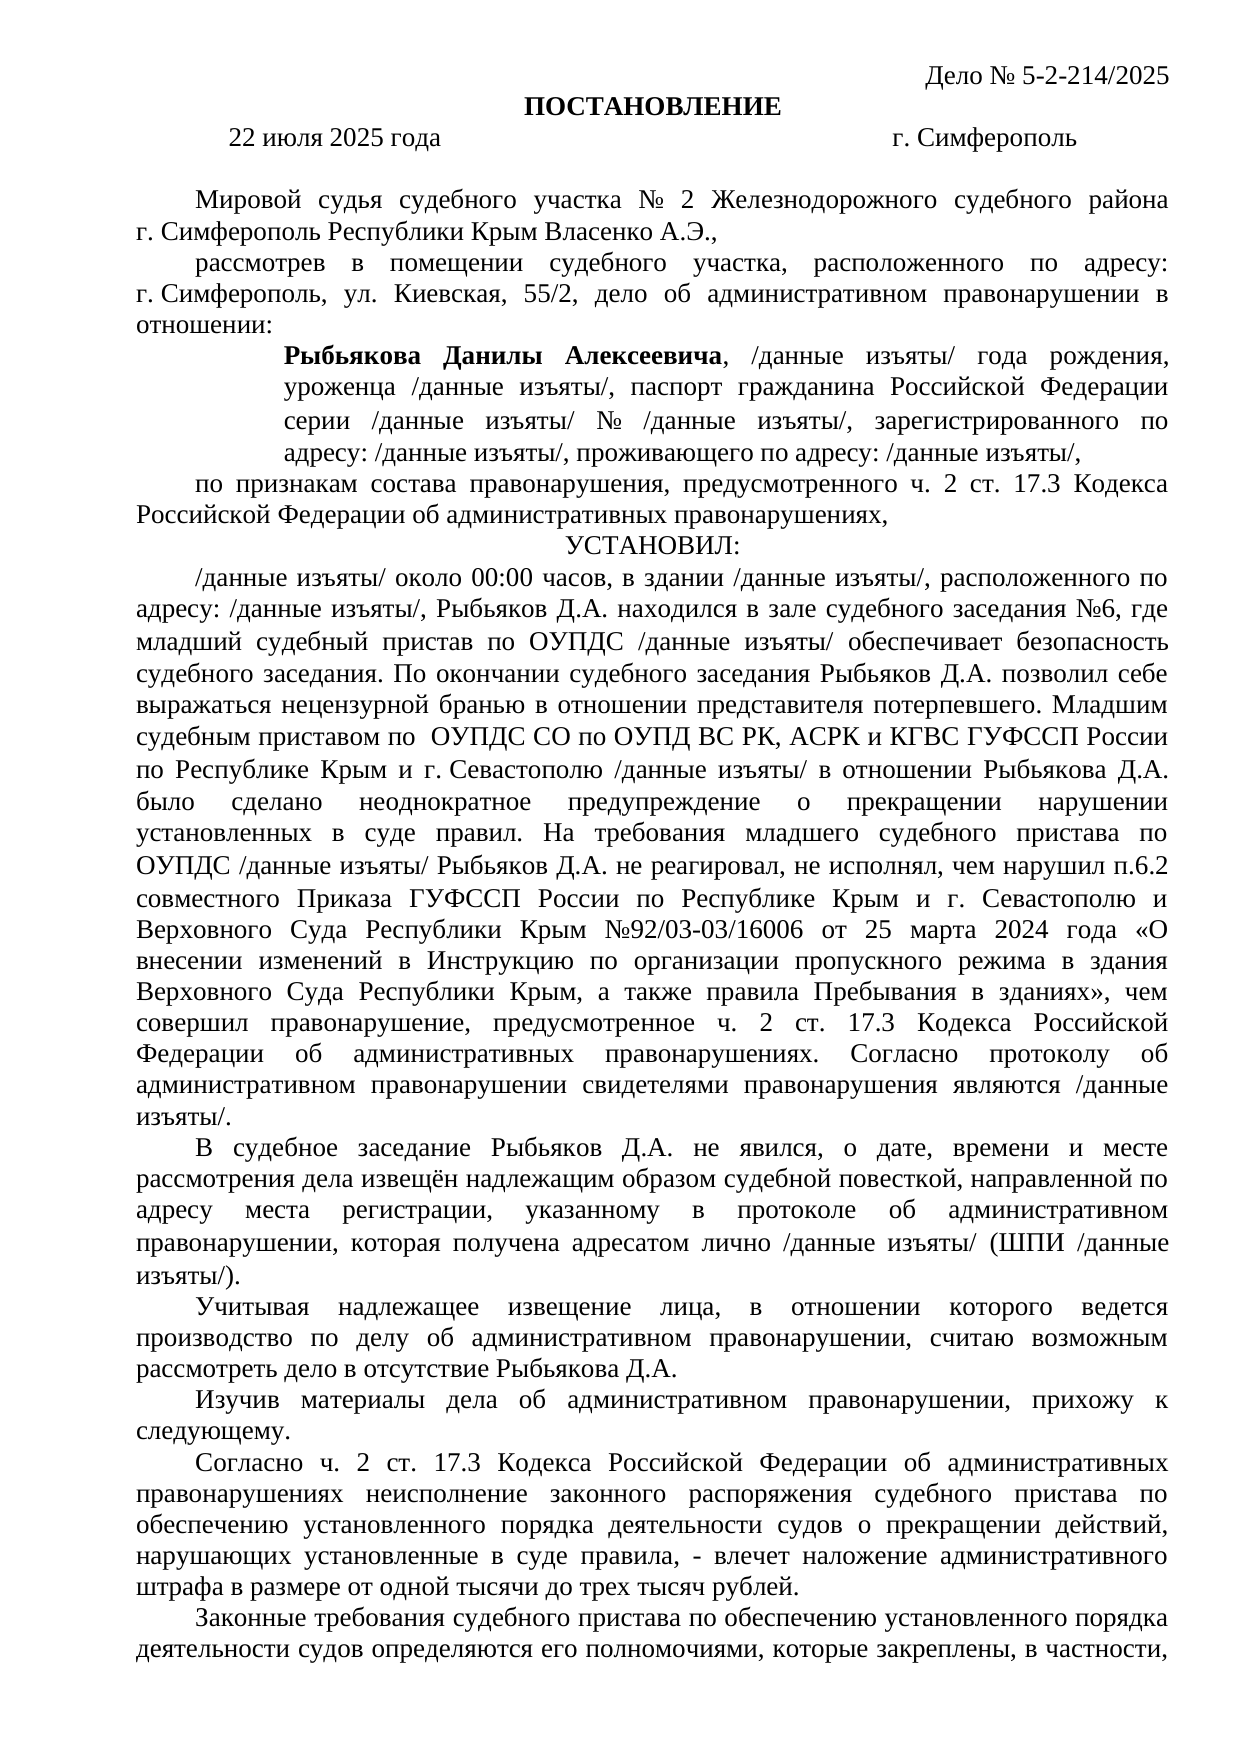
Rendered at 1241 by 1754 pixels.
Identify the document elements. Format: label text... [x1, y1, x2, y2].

text /данные изъяты/ около 00:00 часов, в здании /данные изъяты/, расположенного по адресу: /данные изъяты/, Рыбьяков Д.А. находился в зале судебного заседания №6, где младший судебный пристав по ОУПДС /данные изъяты/ обеспечивает безопасность судебного заседания. По окончании судебного заседания Рыбьяков Д.А. позволил себе выражаться нецензурной бранью в отношении представителя потерпевшего. Младшим судебным приставом по ОУПДС СО по ОУПД ВС РК, АСРК и КГВС ГУФССП России по Республике Крым и г. Севастополю /данные изъяты/ в отношении Рыбьякова Д.А. было сделано неоднократное предупреждение о прекращении нарушении установленных в суде правил. На требования младшего судебного пристава по ОУПДС /данные изъяты/ Рыбьяков Д.А. не реагировал, не исполнял, чем нарушил п.6.2 совместного Приказа ГУФССП России по Республике Крым и г. Севастополю и Верховного Суда Республики Крым №92/03-03/16006 от 25 марта 2024 года «О внесении изменений в Инструкцию по организации пропускного режима в здания Верховного Суда Республики Крым, а также правила Пребывания в зданиях», чем совершил правонарушение, предусмотренное ч. 2 ст. 17.3 Кодекса Российской Федерации об административных правонарушениях. Согласно протоколу об административном правонарушении свидетелями правонарушения являются /данные изъяты/. [136, 561, 1169, 1131]
text ПОСТАНОВЛЕНИЕ [136, 90, 1169, 121]
text Учитывая надлежащее извещение лица, в отношении которого ведется производство по делу об административном правонарушении, считаю возможным рассмотреть дело в отсутствие Рыбьякова Д.А. [136, 1290, 1169, 1383]
text Рыбьякова Данилы Алексеевича, /данные изъяты/ года рождения, уроженца /данные изъяты/, паспорт гражданина Российской Федерации серии /данные изъяты/ № /данные изъяты/, зарегистрированного по адресу: /данные изъяты/, проживающего по адресу: /данные изъяты/, [283, 339, 1169, 467]
text Изучив материалы дела об административном правонарушении, прихожу к следующему. [136, 1383, 1169, 1446]
text В судебное заседание Рыбьяков Д.А. не явился, о дате, времени и месте рассмотрения дела извещён надлежащим образом судебной повесткой, направленной по адресу места регистрации, указанному в протоколе об административном правонарушении, которая получена адресатом лично /данные изъяты/ (ШПИ /данные изъяты/). [136, 1131, 1169, 1290]
text УСТАНОВИЛ: [136, 529, 1169, 561]
text рассмотрев в помещении судебного участка, расположенного по адресу: г. Симферополь, ул. Киевская, 55/2, дело об административном правонарушении в отношении: [136, 246, 1169, 339]
text Дело № 5-2-214/2025 [136, 59, 1169, 90]
text Согласно ч. 2 ст. 17.3 Кодекса Российской Федерации об административных правонарушениях неисполнение законного распоряжения судебного пристава по обеспечению установленного порядка деятельности судов о прекращении действий, нарушающих установленные в суде правила, - влечет наложение административного штрафа в размере от одной тысячи до трех тысяч рублей. [136, 1446, 1169, 1601]
text по признакам состава правонарушения, предусмотренного ч. 2 ст. 17.3 Кодекса Российской Федерации об административных правонарушениях, [136, 467, 1169, 529]
text 22 июля 2025 года г. Симферополь [136, 121, 1169, 152]
text Мировой судья судебного участка № 2 Железнодорожного судебного района г. Симферополь Республики Крым Власенко А.Э., [136, 184, 1169, 246]
